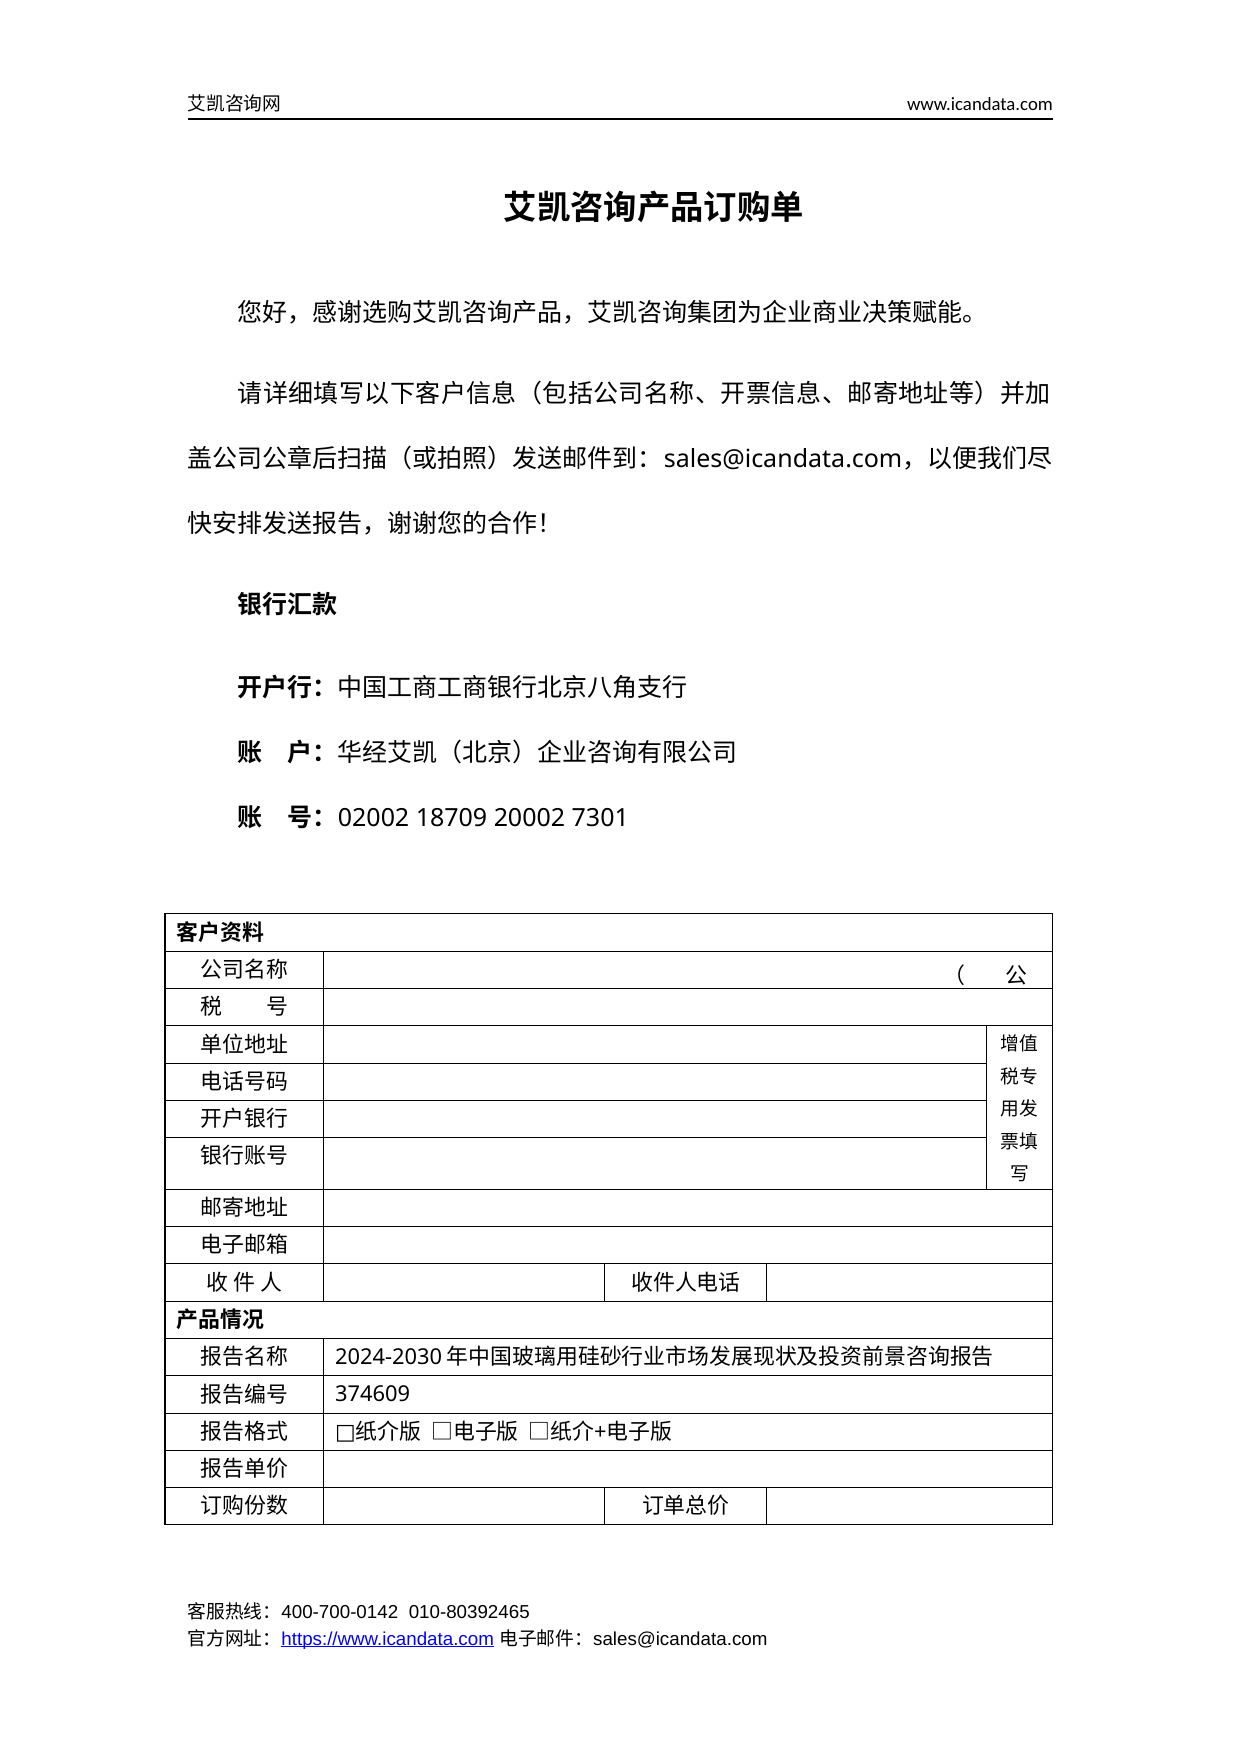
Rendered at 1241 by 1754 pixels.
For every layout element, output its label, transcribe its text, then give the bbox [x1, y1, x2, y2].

table_cell 报告编号 [166, 1376, 323, 1412]
table_cell 产品情况 [166, 1302, 1052, 1338]
table_cell [324, 1026, 986, 1062]
table_cell [767, 1264, 1052, 1301]
table_cell [324, 1190, 1052, 1226]
table_cell 报告格式 [166, 1414, 323, 1450]
table_cell 电话号码 [166, 1064, 323, 1100]
table_cell 公司名称 [166, 952, 323, 988]
text 账 号：02002 18709 20002 7301 [187, 783, 1053, 848]
text 请详细填写以下客户信息（包括公司名称、开票信息、邮寄地址等）并加盖公司公章后扫描（或拍照）发送邮件到：sales@icandata.com，以便我们尽快安排发送报告，谢谢您的合作！ [187, 359, 1053, 554]
table_cell 收 件 人 [166, 1264, 323, 1301]
table_cell 电子邮箱 [166, 1227, 323, 1263]
text 您好，感谢选购艾凯咨询产品，艾凯咨询集团为企业商业决策赋能。 [187, 278, 1053, 343]
table_cell 收件人电话 [605, 1264, 766, 1301]
table_cell 税 号 [166, 989, 323, 1025]
table_cell 订购份数 [166, 1488, 323, 1524]
table_cell 报告单价 [166, 1451, 323, 1487]
table_cell [324, 1227, 1052, 1263]
table_cell [324, 1101, 986, 1137]
table_cell [324, 1488, 604, 1524]
table_cell [324, 1451, 1052, 1487]
table_cell 报告名称 [166, 1339, 323, 1375]
table_cell 邮寄地址 [166, 1190, 323, 1226]
table_cell 增值税专用发票填写 [987, 1026, 1052, 1189]
table_cell 374609 [324, 1376, 1052, 1412]
table_cell 单位地址 [166, 1026, 323, 1062]
table_cell [324, 1064, 986, 1100]
text 开户行：中国工商工商银行北京八角支行 [187, 653, 1053, 718]
table_cell [324, 952, 1052, 988]
table_cell [767, 1488, 1052, 1524]
table_cell [324, 1138, 986, 1189]
text 艾凯咨询产品订购单 [187, 172, 1053, 237]
text 银行汇款 [187, 570, 1053, 635]
table_cell 2024-2030年中国玻璃用硅砂行业市场发展现状及投资前景咨询报告 [324, 1339, 1052, 1375]
table_cell 开户银行 [166, 1101, 323, 1137]
table_header 客户资料 [166, 914, 1052, 951]
table_cell □纸介版 □电子版 □纸介+电子版 [324, 1414, 1052, 1450]
text 账 户：华经艾凯（北京）企业咨询有限公司 [187, 718, 1053, 783]
table_cell 银行账号 [166, 1138, 323, 1189]
table_cell [324, 989, 1052, 1025]
table_cell 订单总价 [605, 1488, 766, 1524]
table_cell [324, 1264, 604, 1301]
